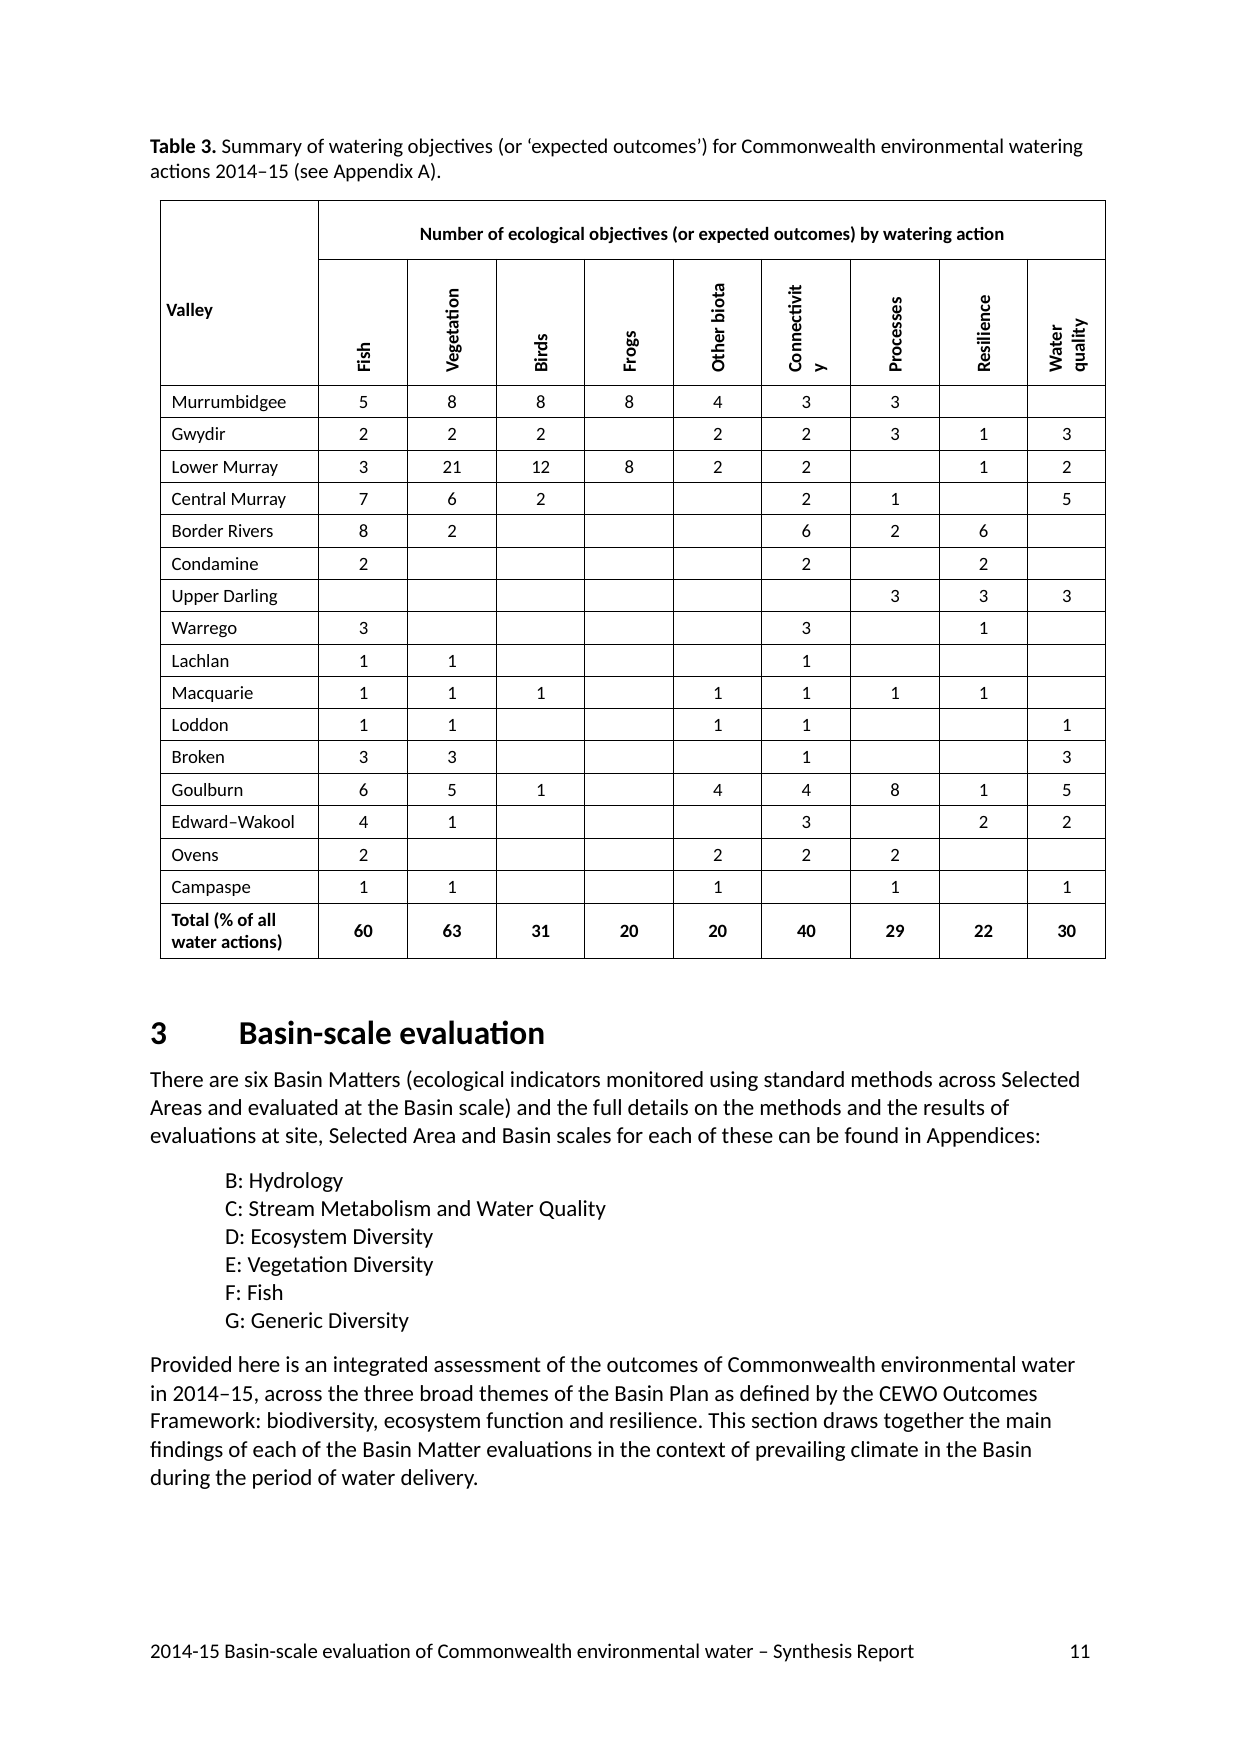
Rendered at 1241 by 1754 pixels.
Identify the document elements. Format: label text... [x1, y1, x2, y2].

table_cell 4 [762, 774, 850, 805]
table_cell 1 [851, 483, 939, 514]
table_cell Fish [319, 260, 407, 385]
table_cell [1028, 515, 1105, 547]
table_cell [851, 451, 939, 482]
table_cell 2 [1028, 451, 1105, 482]
table_cell [585, 418, 673, 449]
table_cell Water quality [1028, 260, 1105, 385]
table_cell [497, 580, 584, 611]
table_cell 4 [674, 386, 761, 417]
table_cell 3 [1028, 741, 1105, 773]
table_cell Central Murray [161, 483, 318, 514]
table_cell 2 [940, 548, 1027, 579]
table_cell Warrego [161, 612, 318, 643]
table_cell 1 [497, 677, 584, 708]
table_cell 1 [497, 774, 584, 805]
table_cell 3 [762, 612, 850, 643]
table_cell 30 [1028, 904, 1105, 958]
table_cell [585, 548, 673, 579]
table_cell 1 [408, 871, 496, 903]
table_cell 2 [408, 515, 496, 547]
table_cell 2 [762, 451, 850, 482]
table_cell [585, 871, 673, 903]
table_cell 2 [497, 483, 584, 514]
table_cell 8 [319, 515, 407, 547]
table_cell Broken [161, 741, 318, 773]
table_header Number of ecological objectives (or expected outcomes) by watering action [319, 201, 1105, 259]
table_cell 3 [762, 386, 850, 417]
table_cell 22 [940, 904, 1027, 958]
table_cell [585, 774, 673, 805]
table_cell [585, 580, 673, 611]
table_cell 3 [851, 580, 939, 611]
table_cell Connectivity [762, 260, 850, 385]
table_cell 1 [319, 645, 407, 676]
table_cell [585, 709, 673, 740]
table_cell [851, 612, 939, 643]
table_cell 2 [762, 418, 850, 449]
table_cell 1 [762, 645, 850, 676]
table_cell 2 [408, 418, 496, 449]
table_cell 40 [762, 904, 850, 958]
table_cell [851, 709, 939, 740]
table_cell 12 [497, 451, 584, 482]
table_cell [940, 386, 1027, 417]
table_cell [940, 645, 1027, 676]
table_cell 1 [940, 677, 1027, 708]
table_cell 1 [674, 677, 761, 708]
table_cell 3 [408, 741, 496, 773]
table_cell 5 [1028, 774, 1105, 805]
table_cell Upper Darling [161, 580, 318, 611]
table_cell [585, 741, 673, 773]
table_cell [497, 839, 584, 870]
table_cell 3 [319, 741, 407, 773]
table_cell [940, 871, 1027, 903]
table_cell 5 [1028, 483, 1105, 514]
table_cell 31 [497, 904, 584, 958]
table_cell 6 [408, 483, 496, 514]
table_cell [497, 806, 584, 838]
table_cell 2 [319, 839, 407, 870]
table_cell Loddon [161, 709, 318, 740]
table_cell Border Rivers [161, 515, 318, 547]
table_cell 2 [762, 483, 850, 514]
table_cell [408, 548, 496, 579]
table_cell 3 [762, 806, 850, 838]
table_cell 1 [1028, 871, 1105, 903]
table_cell 2 [762, 548, 850, 579]
table_cell 5 [408, 774, 496, 805]
table_cell 1 [319, 709, 407, 740]
text D: Ecosystem Diversity [150, 1222, 1090, 1250]
text There are six Basin Matters (ecological indicators monitored using standard methods across Selected Areas and evaluated at the Basin scale) and the full details on the methods and the results of evaluations at site, Selected Area and Basin scales for each of these can be found in Appendices: [150, 1065, 1090, 1149]
text G: Generic Diversity [150, 1306, 1090, 1334]
table_cell [940, 839, 1027, 870]
table_cell Processes [851, 260, 939, 385]
table_cell [1028, 839, 1105, 870]
table_cell 2 [319, 418, 407, 449]
table_cell 21 [408, 451, 496, 482]
table_cell Resilience [940, 260, 1027, 385]
table_cell [497, 871, 584, 903]
text C: Stream Metabolism and Water Quality [150, 1194, 1090, 1222]
table_cell [762, 871, 850, 903]
table_cell Total (% of all water actions) [161, 904, 318, 958]
table_cell 3 [319, 451, 407, 482]
table_cell [1028, 677, 1105, 708]
table_cell [408, 612, 496, 643]
table_cell [674, 741, 761, 773]
table_cell [1028, 386, 1105, 417]
table_cell Macquarie [161, 677, 318, 708]
table_cell [674, 645, 761, 676]
table_cell 1 [851, 677, 939, 708]
table_cell 2 [851, 839, 939, 870]
text F: Fish [150, 1278, 1090, 1306]
table_cell 3 [851, 418, 939, 449]
table_cell 1 [319, 871, 407, 903]
table_cell 1 [319, 677, 407, 708]
table_cell 2 [674, 418, 761, 449]
table_cell 2 [319, 548, 407, 579]
table_cell 8 [497, 386, 584, 417]
table_cell Other biota [674, 260, 761, 385]
table_cell [674, 483, 761, 514]
table_cell 1 [762, 677, 850, 708]
table_cell 8 [851, 774, 939, 805]
table_cell [408, 580, 496, 611]
text E: Vegetation Diversity [150, 1250, 1090, 1278]
table_cell 2 [674, 451, 761, 482]
table_cell 1 [851, 871, 939, 903]
table_cell [1028, 548, 1105, 579]
table_cell 63 [408, 904, 496, 958]
table_cell Lachlan [161, 645, 318, 676]
table_cell [585, 483, 673, 514]
table_cell [1028, 612, 1105, 643]
table_cell Murrumbidgee [161, 386, 318, 417]
table_cell 2 [674, 839, 761, 870]
table_cell 4 [319, 806, 407, 838]
table_cell 3 [1028, 418, 1105, 449]
table_cell 1 [674, 709, 761, 740]
table_cell 1 [408, 806, 496, 838]
table_cell 1 [408, 645, 496, 676]
table_cell 2 [497, 418, 584, 449]
table_cell 1 [408, 677, 496, 708]
table_cell 1 [674, 871, 761, 903]
table_cell [408, 839, 496, 870]
table_header Valley [161, 201, 318, 385]
table_cell Goulburn [161, 774, 318, 805]
table_cell 2 [1028, 806, 1105, 838]
table_cell [497, 515, 584, 547]
table_cell Birds [497, 260, 584, 385]
table_cell 1 [940, 774, 1027, 805]
table_cell [762, 580, 850, 611]
table_cell [585, 677, 673, 708]
table_cell Edward–Wakool [161, 806, 318, 838]
table_cell [585, 806, 673, 838]
table_cell [319, 580, 407, 611]
table_cell 6 [940, 515, 1027, 547]
table_cell 2 [940, 806, 1027, 838]
table_cell 20 [585, 904, 673, 958]
table_cell 1 [762, 741, 850, 773]
table_cell [851, 645, 939, 676]
table_cell 8 [585, 386, 673, 417]
table_cell [674, 612, 761, 643]
table_cell 20 [674, 904, 761, 958]
table_cell 4 [674, 774, 761, 805]
table_cell Vegetation [408, 260, 496, 385]
table_cell [585, 645, 673, 676]
table_cell [497, 548, 584, 579]
table_cell 7 [319, 483, 407, 514]
table_cell [1028, 645, 1105, 676]
table_cell [497, 612, 584, 643]
table_cell [585, 612, 673, 643]
table_cell Frogs [585, 260, 673, 385]
table_cell [851, 548, 939, 579]
table_cell [940, 709, 1027, 740]
table_cell 1 [940, 451, 1027, 482]
table_cell [851, 806, 939, 838]
table_cell [585, 839, 673, 870]
text Table 3. Summary of watering objectives (or ‘expected outcomes’) for Commonwealth environmental watering actions 2014–15 (see Appendix A). [150, 133, 1090, 184]
table_cell [940, 741, 1027, 773]
table_cell [497, 709, 584, 740]
table_cell 3 [851, 386, 939, 417]
table_cell [497, 741, 584, 773]
table_cell Lower Murray [161, 451, 318, 482]
table_cell 3 [319, 612, 407, 643]
table_cell 2 [762, 839, 850, 870]
table_cell 29 [851, 904, 939, 958]
table_cell Campaspe [161, 871, 318, 903]
table_cell Condamine [161, 548, 318, 579]
table_cell 3 [940, 580, 1027, 611]
table_cell Gwydir [161, 418, 318, 449]
table_cell 6 [319, 774, 407, 805]
table_cell 8 [408, 386, 496, 417]
text Provided here is an integrated assessment of the outcomes of Commonwealth environmental water in 2014–15, across the three broad themes of the Basin Plan as defined by the CEWO Outcomes Framework: biodiversity, ecosystem function and resilience. This section draws together the main findings of each of the Basin Matter evaluations in the context of prevailing climate in the Basin during the period of water delivery. [150, 1351, 1090, 1491]
text B: Hydrology [150, 1166, 1090, 1194]
table_cell 1 [940, 612, 1027, 643]
table_cell [940, 483, 1027, 514]
table_cell 8 [585, 451, 673, 482]
table_cell 5 [319, 386, 407, 417]
table_cell [497, 645, 584, 676]
table_cell 1 [940, 418, 1027, 449]
table_cell [674, 515, 761, 547]
table_cell 1 [408, 709, 496, 740]
table_cell 2 [851, 515, 939, 547]
table_cell 60 [319, 904, 407, 958]
table_cell Ovens [161, 839, 318, 870]
table_cell [674, 548, 761, 579]
table_cell 3 [1028, 580, 1105, 611]
subtitle Basin-scale evaluation [150, 1012, 1090, 1053]
table_cell [585, 515, 673, 547]
table_cell [674, 580, 761, 611]
table_cell [851, 741, 939, 773]
table_cell 1 [1028, 709, 1105, 740]
table_cell [674, 806, 761, 838]
table_cell 6 [762, 515, 850, 547]
table_cell 1 [762, 709, 850, 740]
